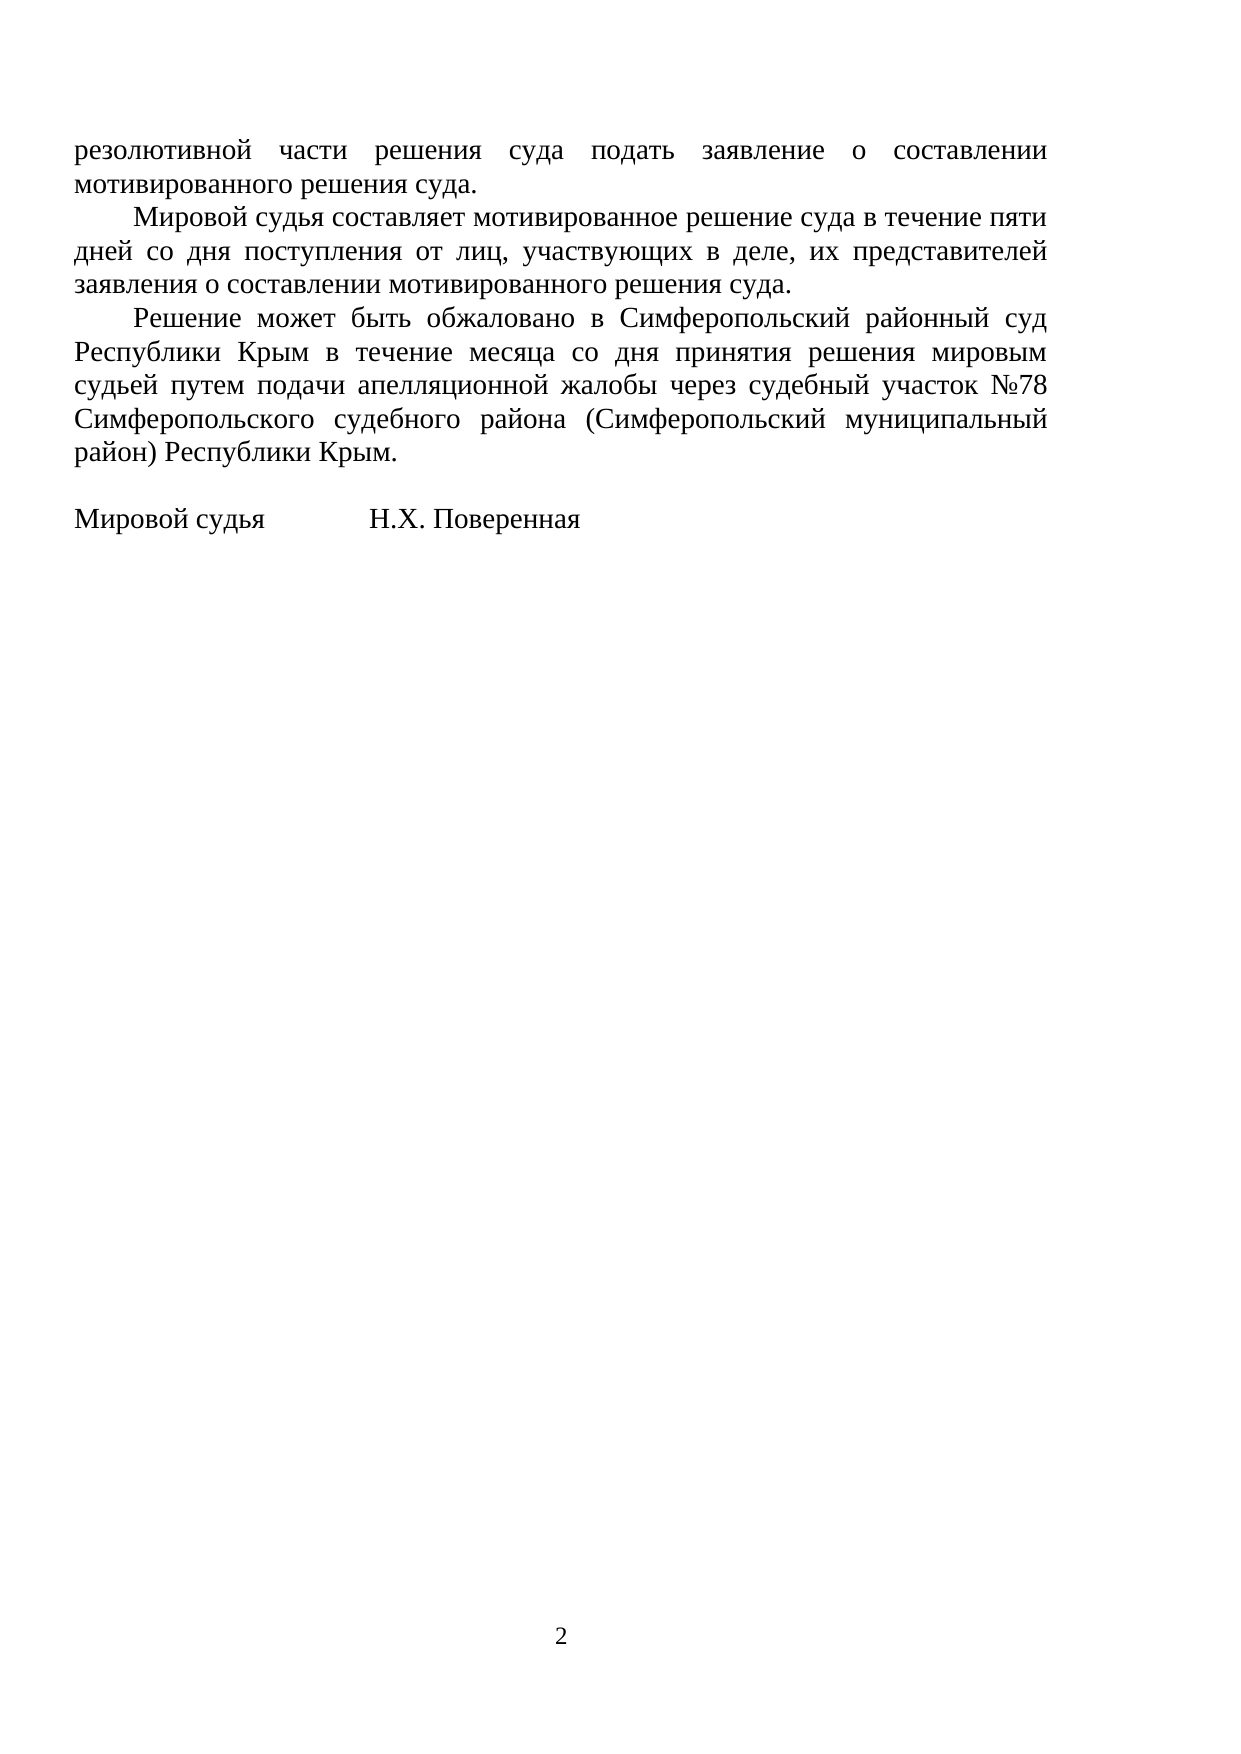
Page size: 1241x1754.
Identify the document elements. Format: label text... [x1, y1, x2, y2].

text Мировой судья составляет мотивированное решение суда в течение пяти дней со дня поступления от лиц, участвующих в деле, их представителей заявления о составлении мотивированного решения суда. [74, 199, 1048, 300]
text Мировой судья Н.Х. Поверенная [74, 501, 1048, 535]
text Решение может быть обжаловано в Симферопольский районный суд Республики Крым в течение месяца со дня принятия решения мировым судьей путем подачи апелляционной жалобы через судебный участок №78 Симферопольского судебного района (Симферопольский муниципальный район) Республики Крым. [74, 300, 1048, 468]
